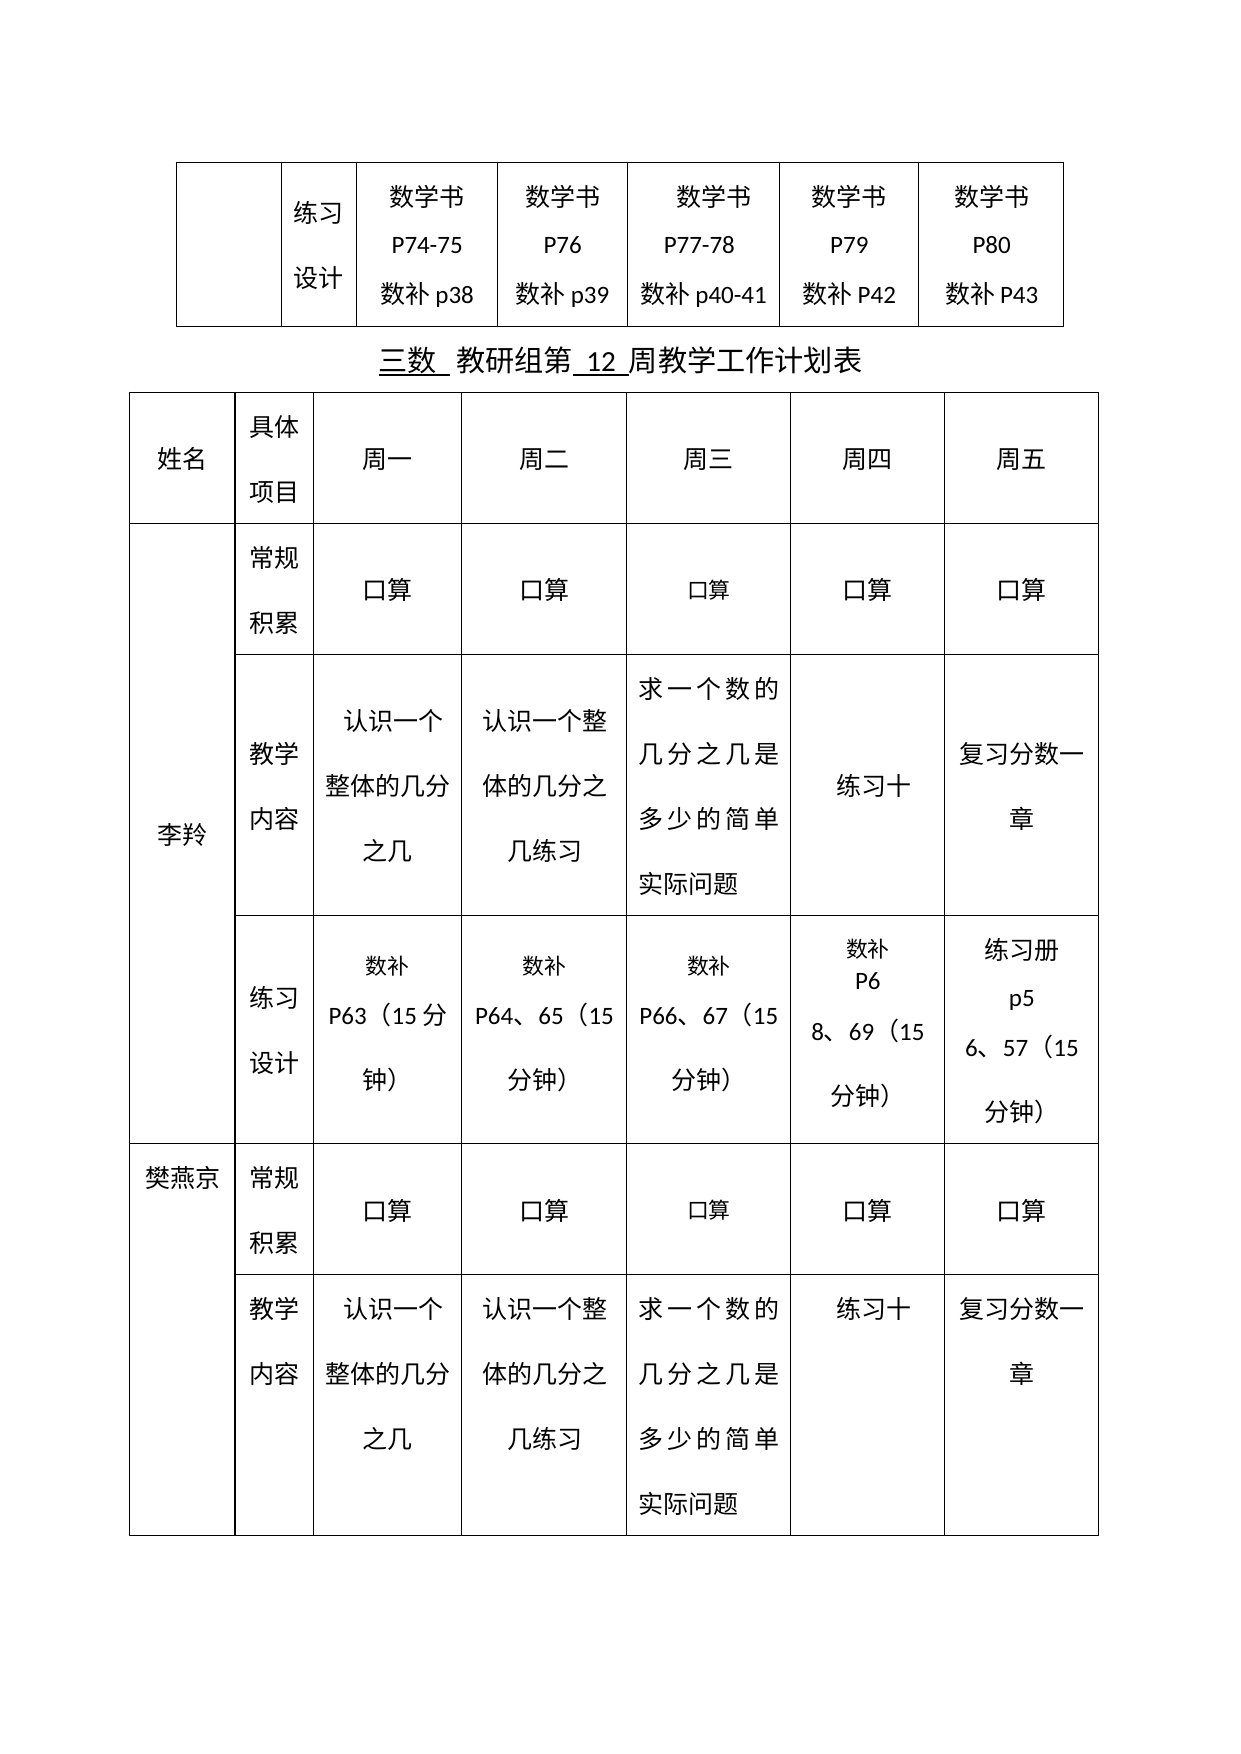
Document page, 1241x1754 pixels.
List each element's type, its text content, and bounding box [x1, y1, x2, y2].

table_cell 练习十 [791, 655, 944, 915]
table_header 姓名 [130, 393, 234, 523]
table_header 周四 [791, 393, 944, 523]
table_cell 口算 [627, 524, 790, 654]
table_cell 数学书P76 数补p39 [498, 163, 627, 326]
table_cell 口算 [314, 1144, 461, 1274]
table_cell 复习分数一章 [945, 655, 1098, 915]
table_cell 练习设计 [236, 916, 313, 1143]
table_cell 口算 [945, 524, 1098, 654]
table_cell 教学内容 [236, 1275, 313, 1535]
table_cell 口算 [314, 524, 461, 654]
table_header 周三 [627, 393, 790, 523]
table_cell 口算 [791, 524, 944, 654]
table_cell 数学书 P74-75 数补p38 [357, 163, 497, 326]
table_cell 数补P63（15分钟） [314, 916, 461, 1143]
table_cell 李羚 [130, 524, 234, 1143]
table_cell 认识一个整体的几分之几 [314, 1275, 461, 1535]
table_cell 口算 [462, 524, 626, 654]
table_cell 口算 [791, 1144, 944, 1274]
table_cell 口算 [627, 1144, 790, 1274]
table_cell 认识一个整体的几分之几 [314, 655, 461, 915]
table_header 周一 [314, 393, 461, 523]
table_cell 练习设计 [282, 163, 356, 326]
table_cell 练习册p56、57（15分钟） [945, 916, 1098, 1143]
table_cell 复习分数一章 [945, 1275, 1098, 1535]
table_cell 数补P68、69（15分钟） [791, 916, 944, 1143]
table_cell 口算 [462, 1144, 626, 1274]
table_cell 数补P64、65（15分钟） [462, 916, 626, 1143]
table_cell 数补P66、67（15分钟） [627, 916, 790, 1143]
table_cell 求一个数的几分之几是多少的简单实际问题 [627, 655, 790, 915]
table_cell 数学书 P80 数补P43 [919, 163, 1063, 326]
table_cell 数学书 P77-78 数补p40-41 [628, 163, 779, 326]
table_cell 数学书 P79 数补P42 [780, 163, 918, 326]
table_cell 樊燕京 [130, 1144, 234, 1535]
table_header 周二 [462, 393, 626, 523]
table_cell 口算 [945, 1144, 1098, 1274]
table_cell 练习十 [791, 1275, 944, 1535]
table_cell 认识一个整体的几分之几练习 [462, 655, 626, 915]
table_cell 认识一个整体的几分之几练习 [462, 1275, 626, 1535]
table_cell 常规积累 [236, 524, 313, 654]
table_cell 教学内容 [236, 655, 313, 915]
table_header 周五 [945, 393, 1098, 523]
text 三数 教研组第 12 周教学工作计划表 [187, 327, 1053, 392]
table_cell 常规积累 [236, 1144, 313, 1274]
table_cell 求一个数的几分之几是多少的简单实际问题 [627, 1275, 790, 1535]
table_header 具体项目 [236, 393, 313, 523]
